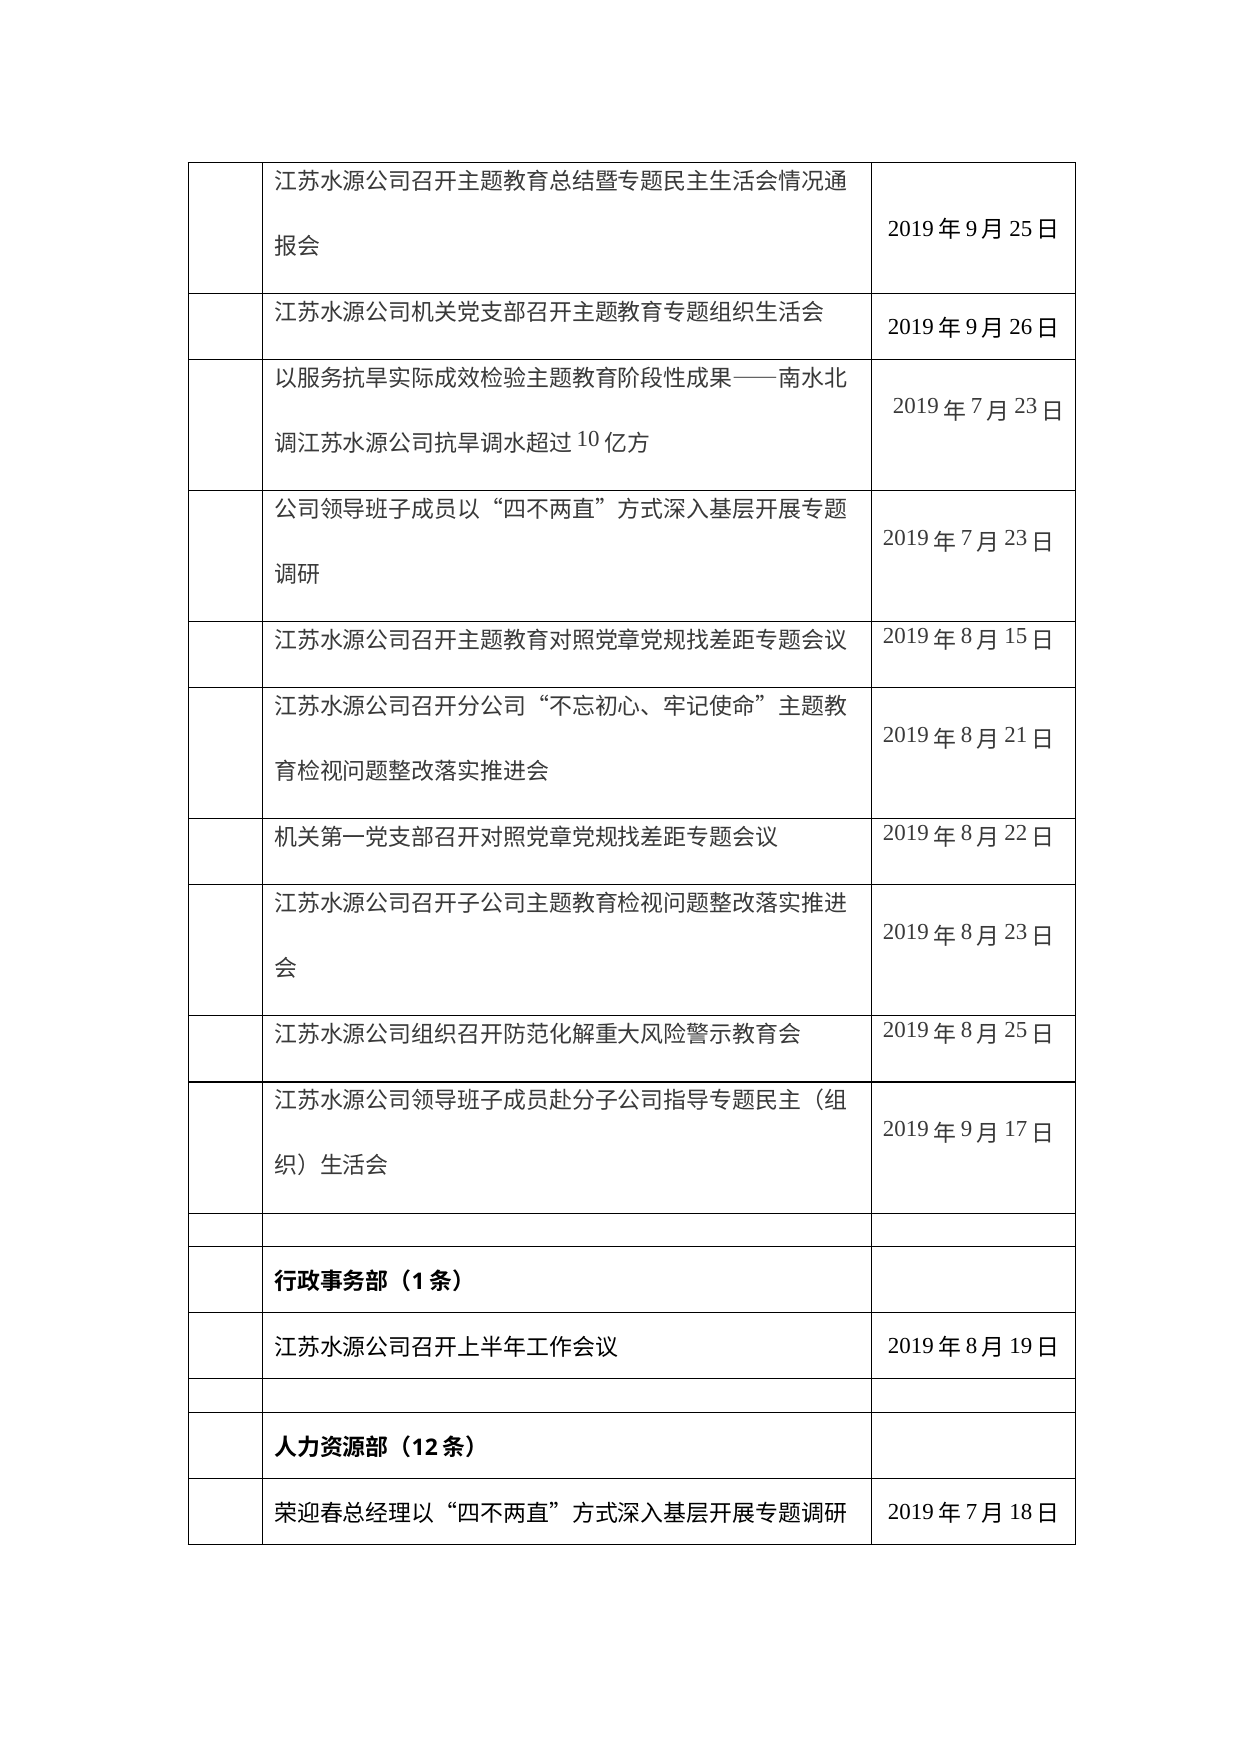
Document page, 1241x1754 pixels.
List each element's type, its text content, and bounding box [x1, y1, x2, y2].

table_cell 江苏水源公司召开主题教育总结暨专题民主生活会情况通报会 [263, 163, 871, 293]
table_cell 江苏水源公司召开分公司“不忘初心、牢记使命”主题教育检视问题整改落实推进会 [263, 688, 871, 818]
table_cell [189, 163, 262, 293]
table_cell 人力资源部（12条） [263, 1413, 871, 1478]
table_cell [189, 1016, 262, 1081]
table_cell 以服务抗旱实际成效检验主题教育阶段性成果——南水北调江苏水源公司抗旱调水超过10亿方 [263, 360, 871, 490]
table_cell [189, 1413, 262, 1478]
table_cell 2019年9月17日 [872, 1083, 1075, 1212]
table_cell 江苏水源公司召开上半年工作会议 [263, 1313, 871, 1378]
table_cell [263, 1214, 871, 1246]
table_cell 2019年8月21日 [872, 688, 1075, 818]
table_cell 2019年8月15日 [872, 622, 1075, 687]
table_cell 2019年7月23日 [872, 491, 1075, 621]
table_cell 2019年8月25日 [872, 1016, 1075, 1081]
table_cell [189, 1247, 262, 1312]
table_cell [189, 1214, 262, 1246]
table_cell [189, 819, 262, 884]
table_cell 江苏水源公司机关党支部召开主题教育专题组织生活会 [263, 294, 871, 359]
table_cell [189, 294, 262, 359]
table_cell [263, 1379, 871, 1412]
table_cell 2019年9月26日 [872, 294, 1075, 359]
table_cell 荣迎春总经理以“四不两直”方式深入基层开展专题调研 [263, 1479, 871, 1544]
table_cell 公司领导班子成员以“四不两直”方式深入基层开展专题调研 [263, 491, 871, 621]
table_cell [189, 1313, 262, 1378]
table_cell [189, 622, 262, 687]
table_cell [189, 491, 262, 621]
table_cell 行政事务部（1条） [263, 1247, 871, 1312]
table_cell [872, 1214, 1075, 1246]
table_cell [189, 360, 262, 490]
table_cell 机关第一党支部召开对照党章党规找差距专题会议 [263, 819, 871, 884]
table_cell 2019年7月18日 [872, 1479, 1075, 1544]
table_cell 江苏水源公司组织召开防范化解重大风险警示教育会 [263, 1016, 871, 1081]
table_cell [872, 1247, 1075, 1312]
table_cell 江苏水源公司召开子公司主题教育检视问题整改落实推进会 [263, 885, 871, 1015]
table_cell 江苏水源公司领导班子成员赴分子公司指导专题民主（组织）生活会 [263, 1083, 871, 1212]
table_cell [189, 885, 262, 1015]
table_cell 江苏水源公司召开主题教育对照党章党规找差距专题会议 [263, 622, 871, 687]
table_cell 2019年8月23日 [872, 885, 1075, 1015]
table_cell 2019年9月25日 [872, 163, 1075, 293]
table_cell [189, 1379, 262, 1412]
table_cell [872, 1413, 1075, 1478]
table_cell 2019年8月22日 [872, 819, 1075, 884]
table_cell 2019年8月19日 [872, 1313, 1075, 1378]
table_cell 2019年7月23日 [872, 360, 1075, 490]
table_cell [189, 1083, 262, 1212]
table_cell [872, 1379, 1075, 1412]
table_cell [189, 688, 262, 818]
table_cell [189, 1479, 262, 1544]
